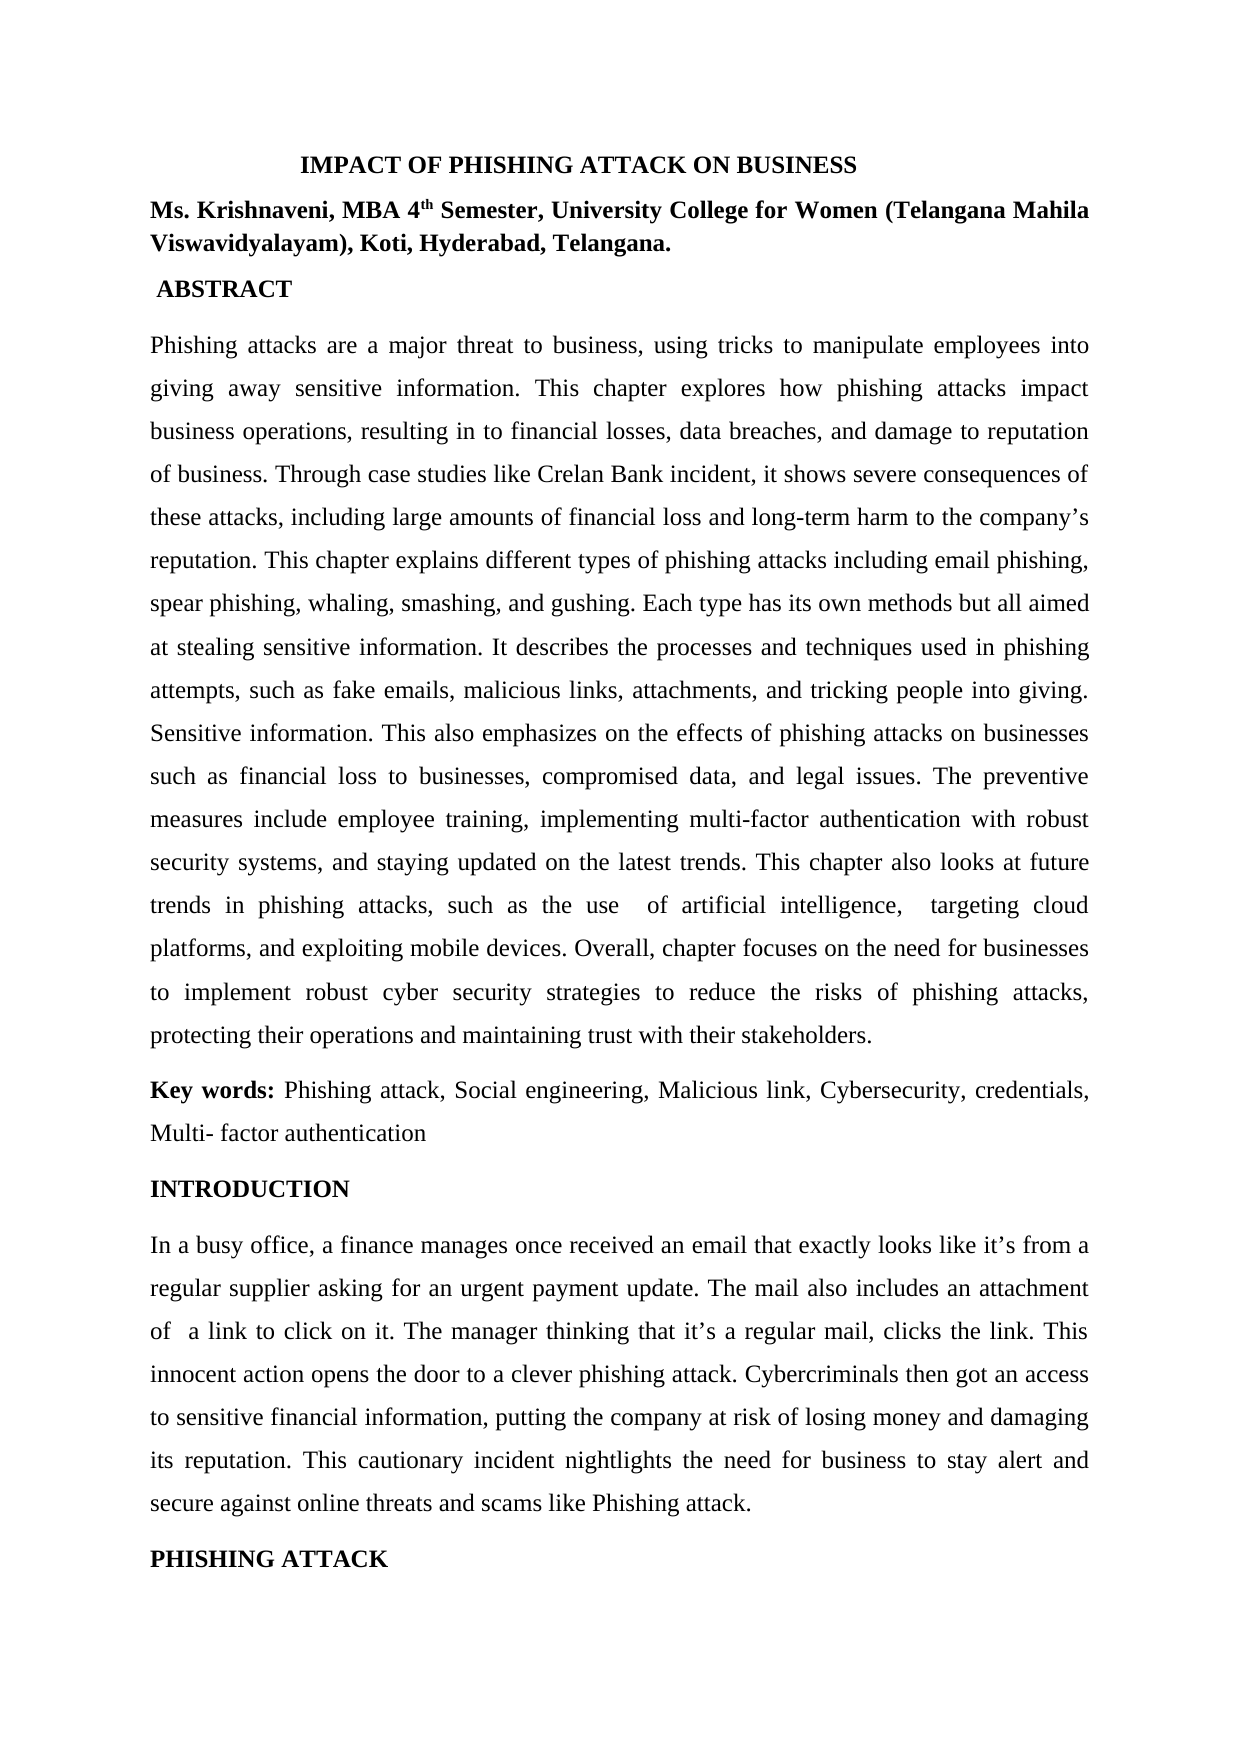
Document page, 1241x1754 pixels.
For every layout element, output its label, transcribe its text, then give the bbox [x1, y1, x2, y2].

text ABSTRACT [150, 274, 1090, 303]
text Phishing attacks are a major threat to business, using tricks to manipulate employees into giving away sensitive information. This chapter explores how phishing attacks impact business operations, resulting in to financial losses, data breaches, and damage to reputation of business. Through case studies like Crelan Bank incident, it shows severe consequences of these attacks, including large amounts of financial loss and long-term harm to the company’s reputation. This chapter explains different types of phishing attacks including email phishing, spear phishing, whaling, smashing, and gushing. Each type has its own methods but all aimed at stealing sensitive information. It describes the processes and techniques used in phishing attempts, such as fake emails, malicious links, attachments, and tricking people into giving. Sensitive information. This also emphasizes on the effects of phishing attacks on businesses such as financial loss to businesses, compromised data, and legal issues. The preventive measures include employee training, implementing multi-factor authentication with robust security systems, and staying updated on the latest trends. This chapter also looks at future trends in phishing attacks, such as the use of artificial intelligence, targeting cloud platforms, and exploiting mobile devices. Overall, chapter focuses on the need for businesses to implement robust cyber security strategies to reduce the risks of phishing attacks, protecting their operations and maintaining trust with their stakeholders. [150, 330, 1090, 1048]
text PHISHING ATTACK [150, 1544, 1090, 1573]
text Key words: Phishing attack, Social engineering, Malicious link, Cybersecurity, credentials, Multi- factor authentication [150, 1075, 1090, 1147]
text In a busy office, a finance manages once received an email that exactly looks like it’s from a regular supplier asking for an urgent payment update. The mail also includes an attachment of a link to click on it. The manager thinking that it’s a regular mail, clicks the link. This innocent action opens the door to a clever phishing attack. Cybercriminals then got an access to sensitive financial information, putting the company at risk of losing money and damaging its reputation. This cautionary incident nightlights the need for business to stay alert and secure against online threats and scams like Phishing attack. [150, 1230, 1090, 1517]
text Ms. Krishnaveni, MBA 4th Semester, University College for Women (Telangana Mahila Viswavidyalayam), Koti, Hyderabad, Telangana. [150, 196, 1090, 257]
text IMPACT OF PHISHING ATTACK ON BUSINESS [300, 150, 1090, 179]
text INTRODUCTION [150, 1174, 1090, 1203]
